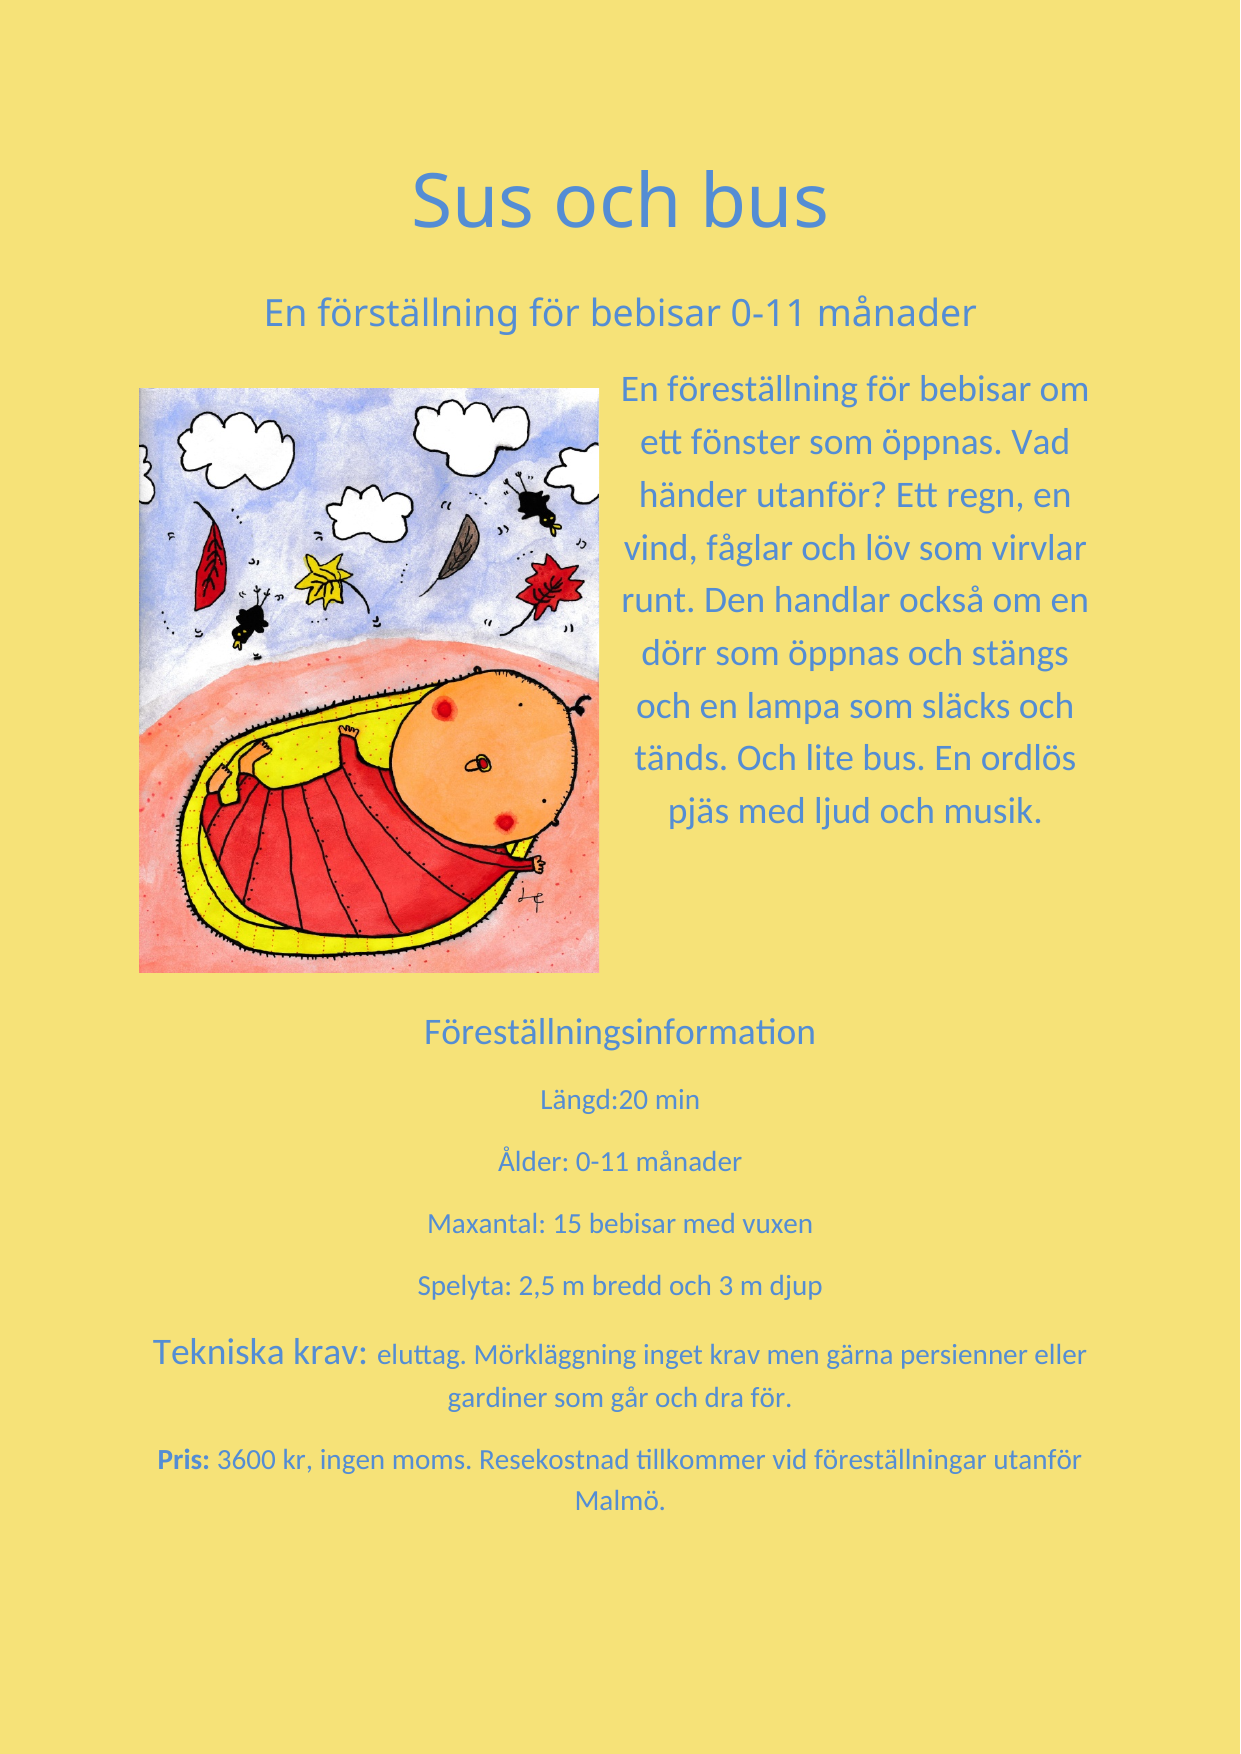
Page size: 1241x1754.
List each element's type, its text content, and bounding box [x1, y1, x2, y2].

text Maxantal: 15 bebisar med vuxen [148, 1205, 1093, 1240]
text En föreställning för bebisar om ett fönster som öppnas. Vad händer utanför? Ett regn, en vind, fåglar och löv som virvlar runt. Den handlar också om en dörr som öppnas och stängs och en lampa som släcks och tänds. Och lite bus. En ordlös pjäs med ljud och musik. [148, 365, 1093, 833]
text Längd:20 min [148, 1081, 1093, 1117]
text Spelyta: 2,5 m bredd och 3 m djup [148, 1267, 1093, 1302]
text Ålder: 0-11 månader [148, 1143, 1093, 1179]
text Sus och bus [148, 148, 1093, 250]
text Tekniska krav: eluttag. Mörkläggning inget krav men gärna persienner eller gardiner som går och dra för. [148, 1328, 1093, 1415]
text Föreställningsinformation [148, 1008, 1093, 1053]
text En förställning för bebisar 0-11 månader [148, 286, 1093, 337]
picture [139, 388, 600, 973]
text Pris: 3600 kr, ingen moms. Resekostnad tillkommer vid föreställningar utanför Malmö. [148, 1441, 1093, 1518]
